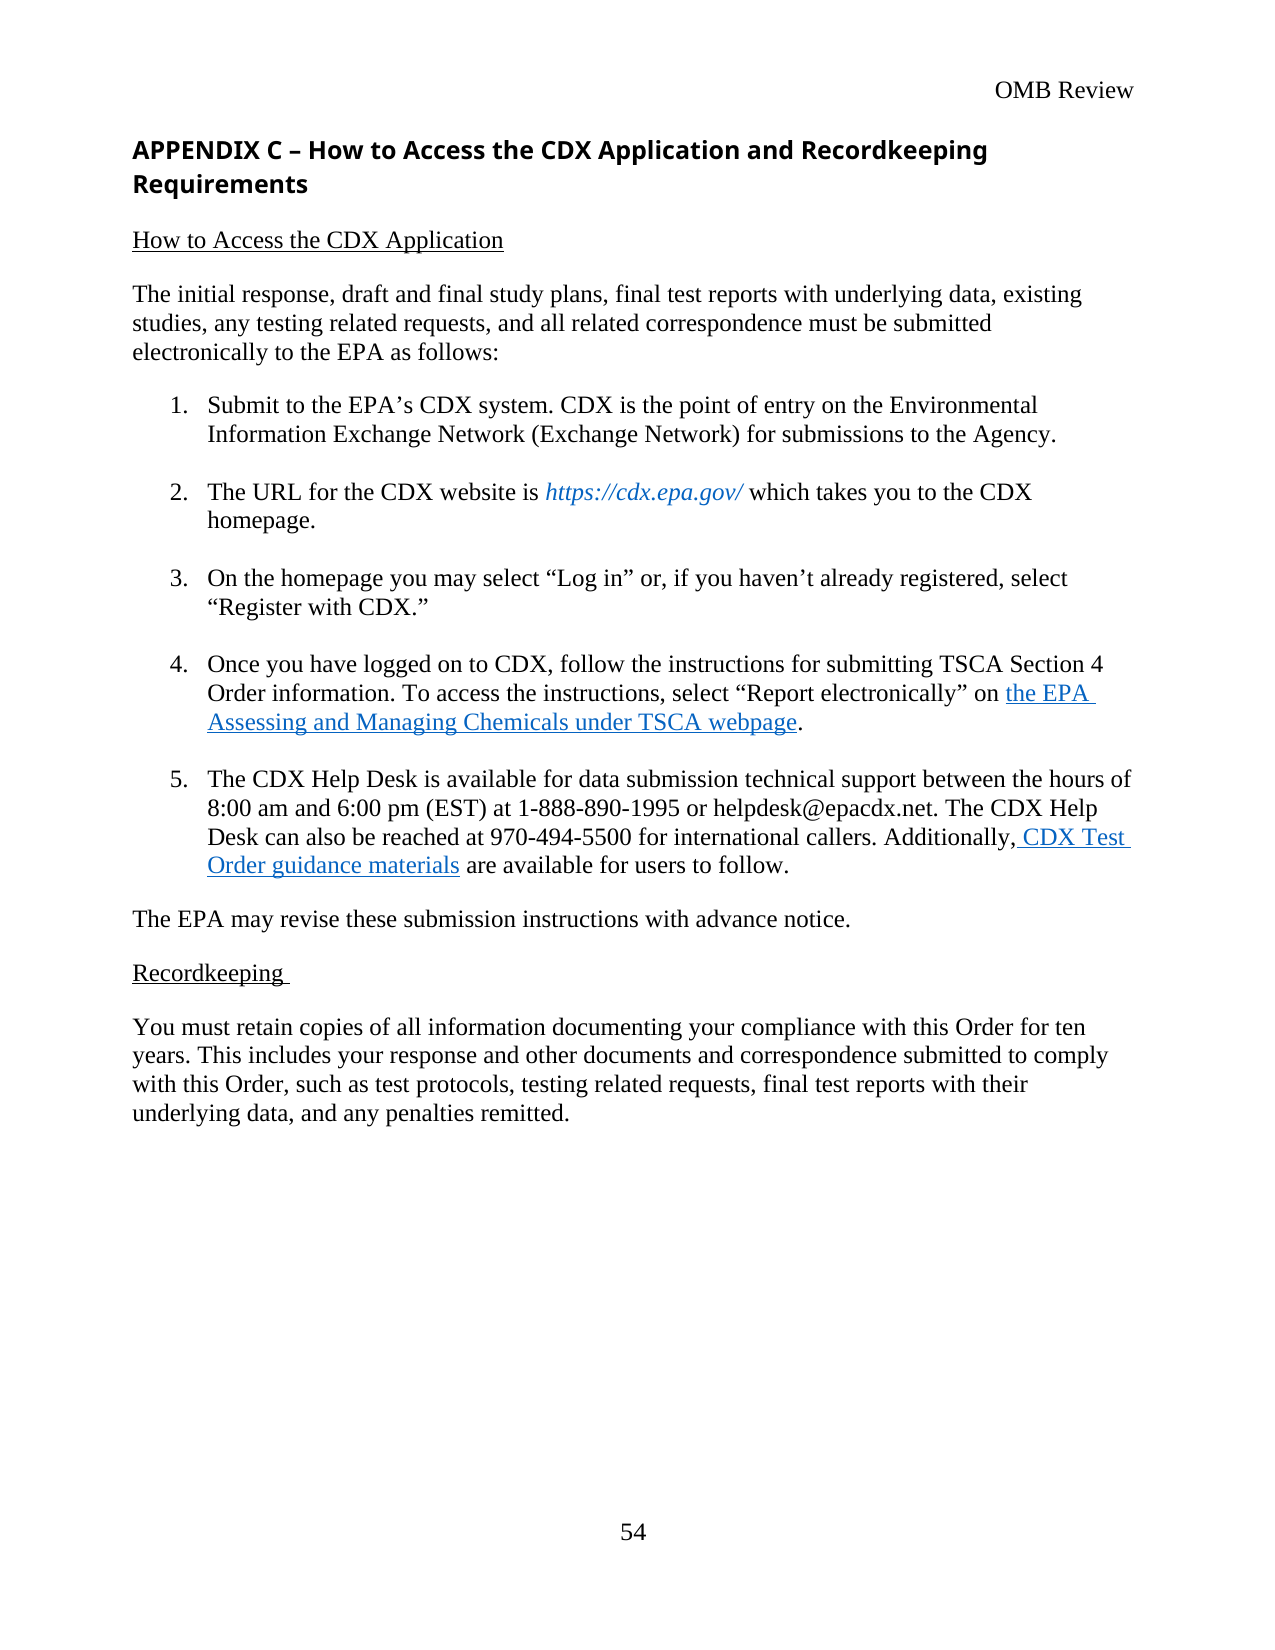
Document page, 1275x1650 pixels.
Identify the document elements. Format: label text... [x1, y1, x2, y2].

text The EPA may revise these submission instructions with advance notice. [132, 904, 1134, 933]
list On the homepage you may select “Log in” or, if you haven’t already registered, select “Register with CDX.” [169, 563, 1134, 621]
list The URL for the CDX website is https://cdx.epa.gov/ which takes you to the CDX homepage. [169, 477, 1134, 534]
text Recordkeeping [132, 958, 1134, 987]
list The CDX Help Desk is available for data submission technical support between the hours of 8:00 am and 6:00 pm (EST) at 1-888-890-1995 or helpdesk@epacdx.net. The CDX Help Desk can also be reached at 970-494-5500 for international callers. Additionally, CDX Test Order guidance materials are available for users to follow. [169, 764, 1134, 879]
text The initial response, draft and final study plans, final test reports with underlying data, existing studies, any testing related requests, and all related correspondence must be submitted electronically to the EPA as follows: [132, 279, 1134, 366]
text How to Access the CDX Application [132, 226, 1134, 254]
list Submit to the EPA’s CDX system. CDX is the point of entry on the Environmental Information Exchange Network (Exchange Network) for submissions to the Agency. [169, 391, 1134, 448]
subtitle Appendix C – How to Access the CDX Application and Recordkeeping Requirements [132, 132, 1134, 201]
text You must retain copies of all information documenting your compliance with this Order for ten years. This includes your response and other documents and correspondence submitted to comply with this Order, such as test protocols, testing related requests, final test reports with their underlying data, and any penalties remitted. [132, 1012, 1134, 1127]
list Once you have logged on to CDX, follow the instructions for submitting TSCA Section 4 Order information. To access the instructions, select “Report electronically” on the EPA Assessing and Managing Chemicals under TSCA webpage. [169, 649, 1134, 736]
